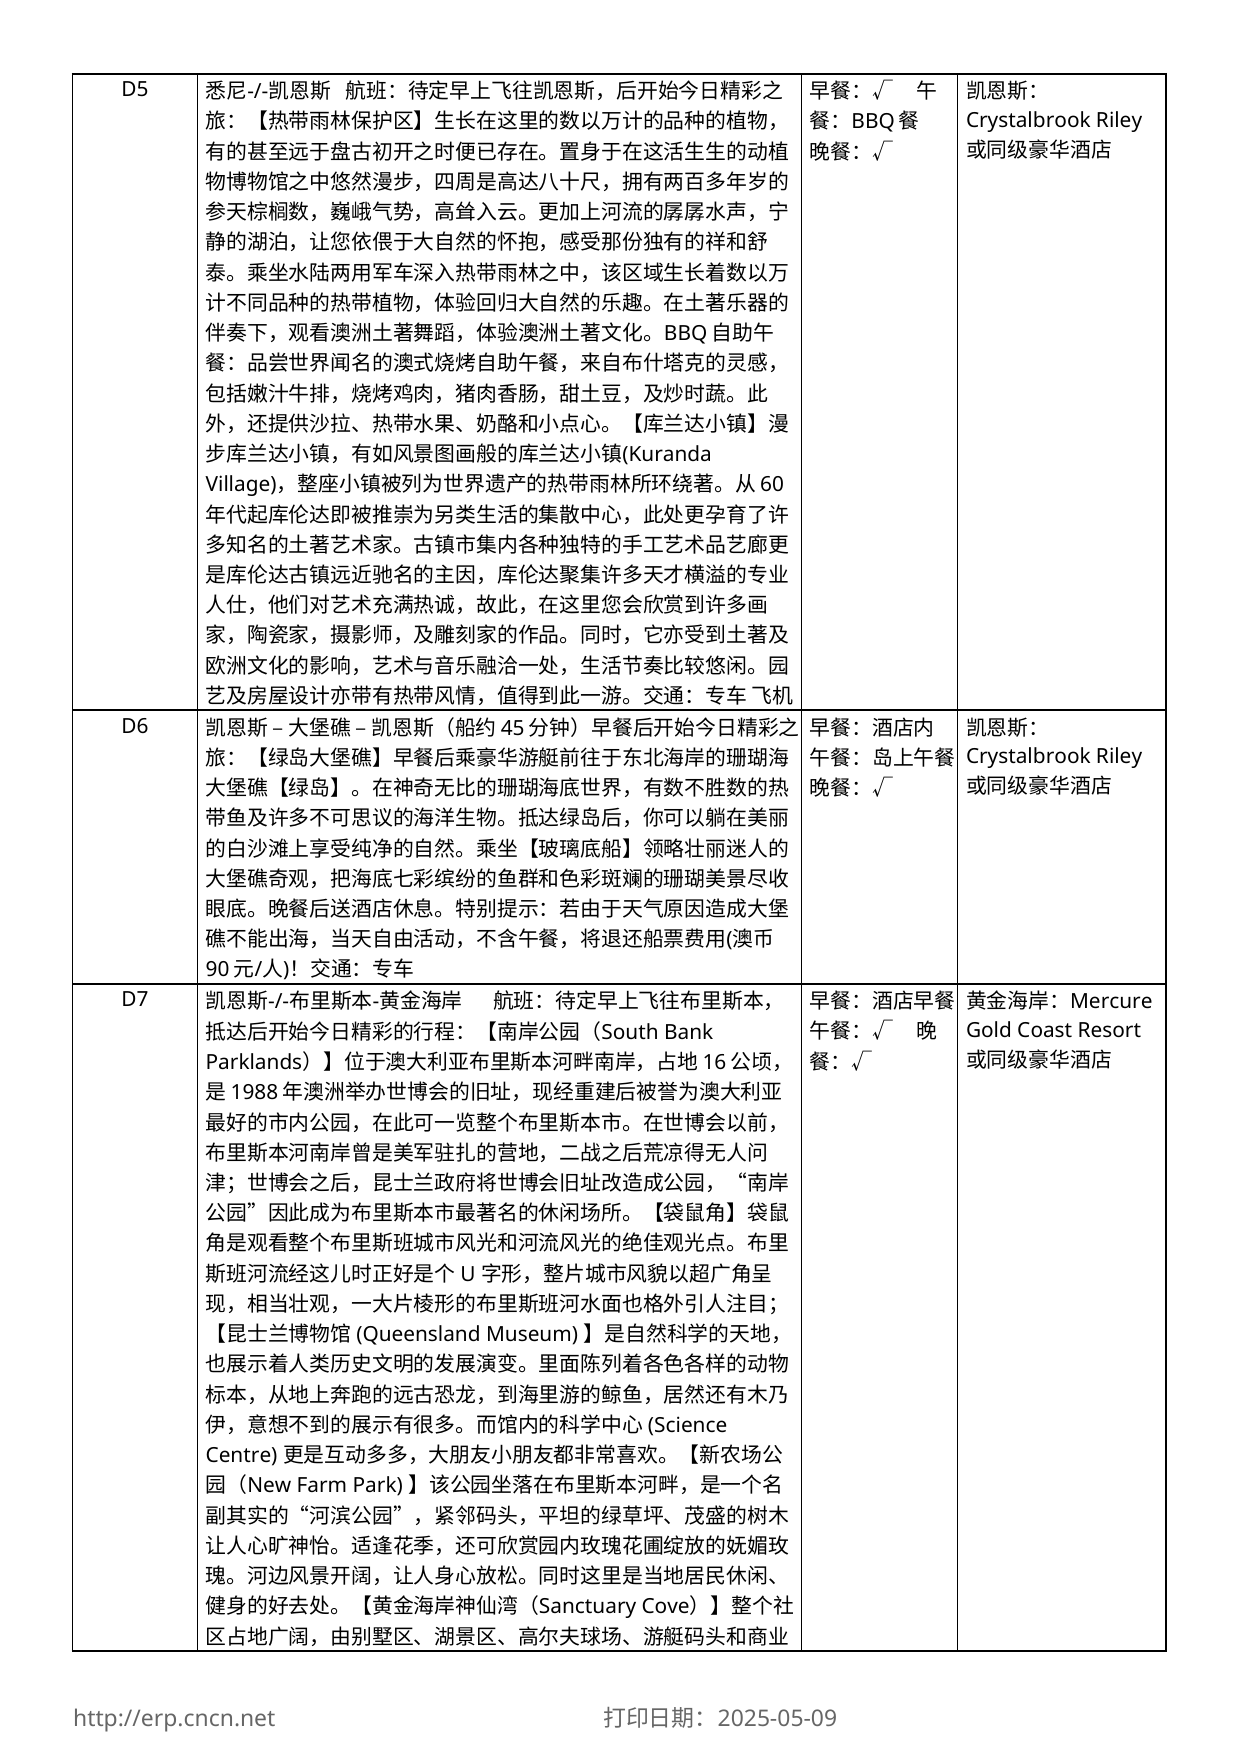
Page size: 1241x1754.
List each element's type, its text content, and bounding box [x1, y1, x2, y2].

table_cell D5 [73, 75, 197, 709]
table_cell 凯恩斯：Crystalbrook Riley或同级豪华酒店 [958, 711, 1165, 983]
table_cell 悉尼-/-凯恩斯 航班：待定 [198, 75, 801, 709]
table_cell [198, 985, 801, 1650]
table_cell D7 [73, 985, 197, 1650]
table_cell 早餐：√ 午餐：BBQ餐 晚餐：√ [802, 75, 957, 709]
table_cell 早餐：酒店内 午餐：岛上午餐 晚餐：√ [802, 711, 957, 983]
table_cell 凯恩斯：Crystalbrook Riley或同级豪华酒店 [958, 75, 1165, 709]
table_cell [958, 985, 1165, 1650]
table_cell 凯恩斯 – 大堡礁 – 凯恩斯（船约45分钟） [198, 711, 801, 983]
table_cell D6 [73, 711, 197, 983]
table_cell 早餐：酒店早餐 午餐：√ 晚餐：√ [802, 985, 957, 1650]
